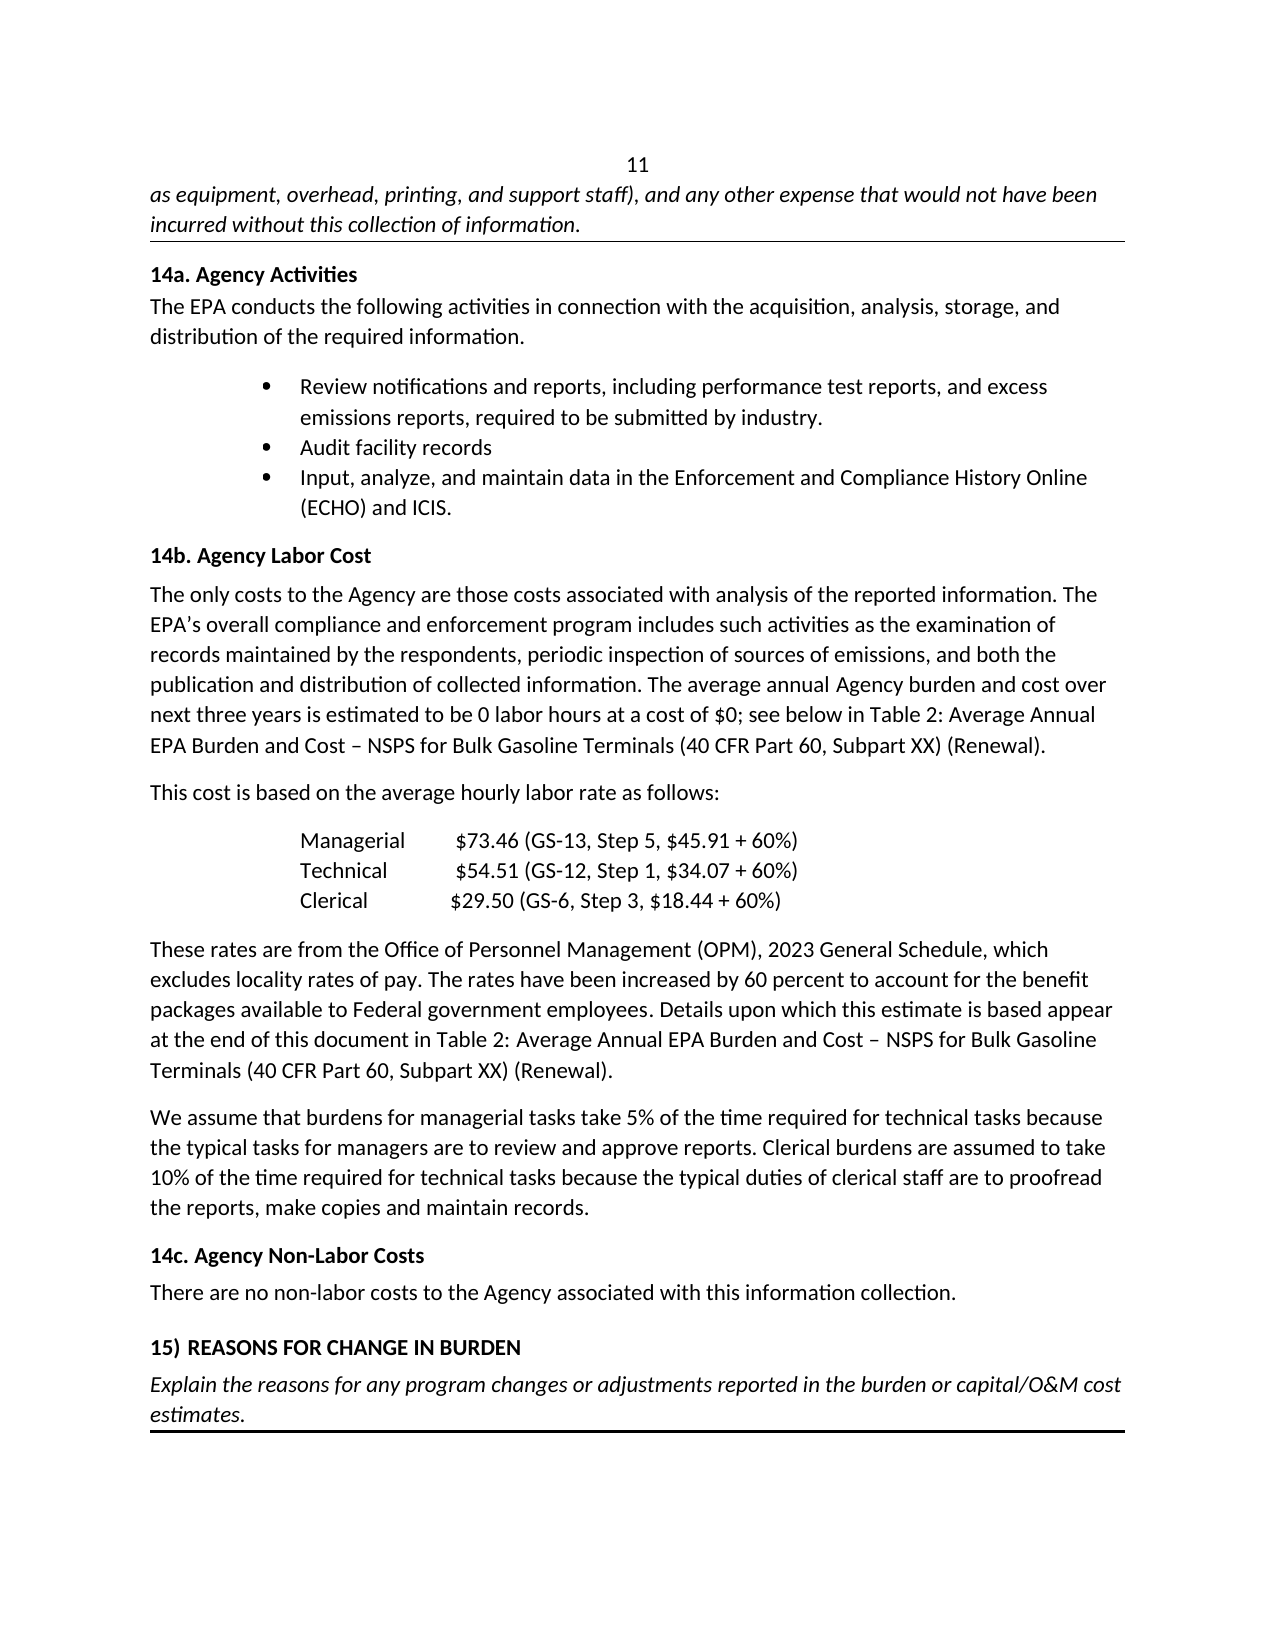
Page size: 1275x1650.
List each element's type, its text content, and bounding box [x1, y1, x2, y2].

text Explain the reasons for any program changes or adjustments reported in the burden or capital/O&M cost estimates. [150, 1370, 1125, 1430]
list Audit facility records [263, 431, 1125, 461]
text We assume that burdens for managerial tasks take 5% of the time required for technical tasks because the typical tasks for managers are to review and approve reports. Clerical burdens are assumed to take 10% of the time required for technical tasks because the typical duties of clerical staff are to proofread the reports, make copies and maintain records. [150, 1101, 1125, 1221]
list Input, analyze, and maintain data in the Enforcement and Compliance History Online (ECHO) and ICIS. [263, 461, 1125, 521]
text 14b. Agency Labor Cost [150, 542, 1125, 570]
list Review notifications and reports, including performance test reports, and excess emissions reports, required to be submitted by industry. [263, 372, 1125, 431]
text Clerical $29.50 (GS-6, Step 3, $18.44 + 60%) [150, 886, 1125, 914]
text These rates are from the Office of Personnel Management (OPM), 2023 General Schedule, which excludes locality rates of pay. The rates have been increased by 60 percent to account for the benefit packages available to Federal government employees. Details upon which this estimate is based appear at the end of this document in Table 2: Average Annual EPA Burden and Cost – NSPS for Bulk Gasoline Terminals (40 CFR Part 60, Subpart XX) (Renewal). [150, 935, 1125, 1084]
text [150, 150, 1125, 241]
text The only costs to the Agency are those costs associated with analysis of the reported information. The EPA’s overall compliance and enforcement program includes such activities as the examination of records maintained by the respondents, periodic inspection of sources of emissions, and both the publication and distribution of collected information. The average annual Agency burden and cost over next three years is estimated to be 0 labor hours at a cost of $0; see below in Table 2: Average Annual EPA Burden and Cost – NSPS for Bulk Gasoline Terminals (40 CFR Part 60, Subpart XX) (Renewal). [150, 580, 1125, 759]
text 14c. Agency Non-Labor Costs [150, 1242, 1125, 1270]
list REASONS FOR CHANGE IN BURDEN [150, 1333, 1125, 1361]
text 14a. Agency Activities [150, 260, 1125, 288]
text This cost is based on the average hourly labor rate as follows: [150, 776, 1125, 806]
text Managerial $73.46 (GS-13, Step 5, $45.91 + 60%) [150, 826, 1125, 854]
text Technical $54.51 (GS-12, Step 1, $34.07 + 60%) [225, 856, 1125, 884]
text The EPA conducts the following activities in connection with the acquisition, analysis, storage, and distribution of the required information. [150, 292, 1125, 350]
text There are no non-labor costs to the Agency associated with this information collection. [150, 1278, 1125, 1306]
